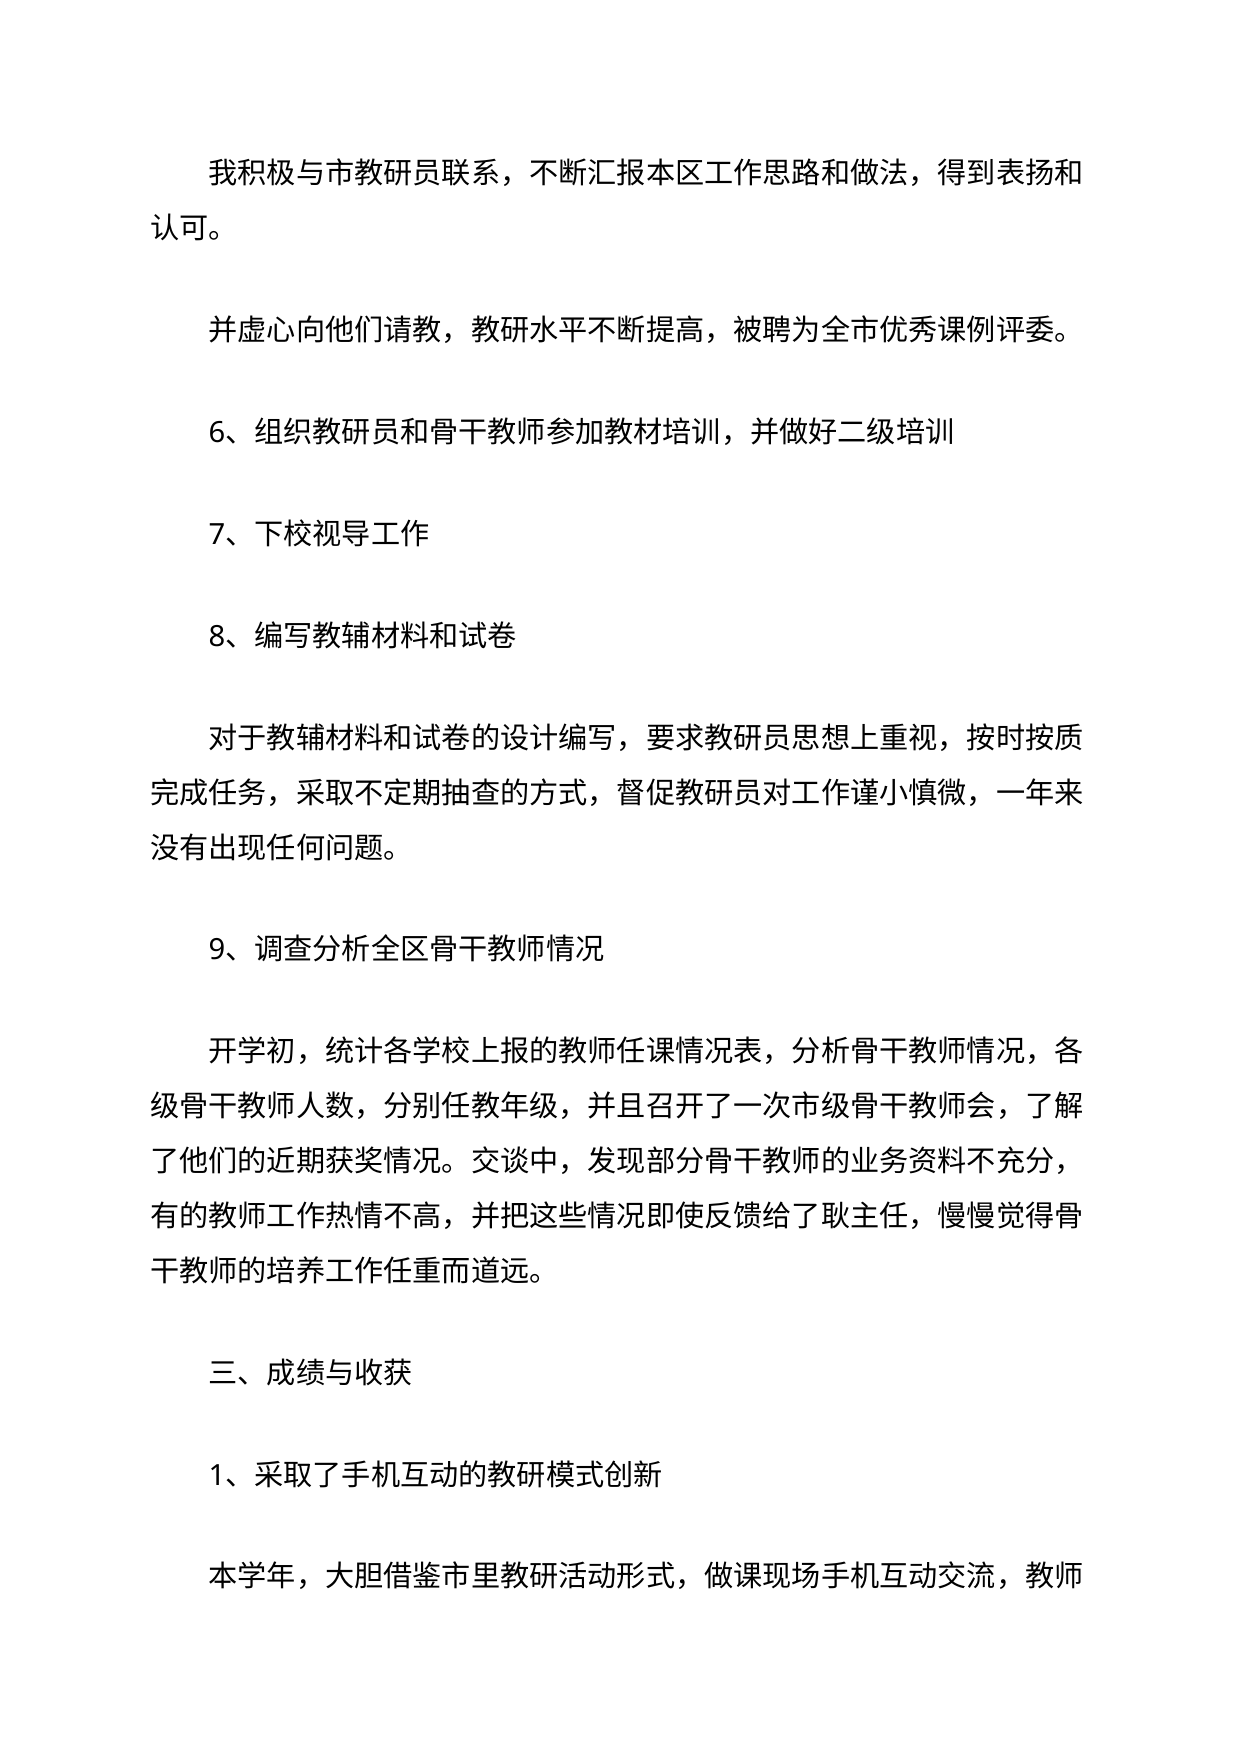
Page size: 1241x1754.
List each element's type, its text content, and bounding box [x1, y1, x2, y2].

text 8、编写教辅材料和试卷 [150, 612, 1090, 655]
text 并虚心向他们请教，教研水平不断提高，被聘为全市优秀课例评委。 [150, 307, 1090, 349]
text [150, 1553, 1090, 1595]
text 1、采取了手机互动的教研模式创新 [150, 1451, 1090, 1493]
text 我积极与市教研员联系，不断汇报本区工作思路和做法，得到表扬和认可。 [150, 150, 1090, 247]
text 9、调查分析全区骨干教师情况 [150, 926, 1090, 968]
text 6、组织教研员和骨干教师参加教材培训，并做好二级培训 [150, 408, 1090, 451]
text 对于教辅材料和试卷的设计编写，要求教研员思想上重视，按时按质完成任务，采取不定期抽查的方式，督促教研员对工作谨小慎微，一年来没有出现任何问题。 [150, 714, 1090, 866]
text 开学初，统计各学校上报的教师任课情况表，分析骨干教师情况，各级骨干教师人数，分别任教年级，并且召开了一次市级骨干教师会，了解了他们的近期获奖情况。交谈中，发现部分骨干教师的业务资料不充分，有的教师工作热情不高，并把这些情况即使反馈给了耿主任，慢慢觉得骨干教师的培养工作任重而道远。 [150, 1028, 1090, 1290]
text 7、下校视导工作 [150, 510, 1090, 553]
text 三、成绩与收获 [150, 1349, 1090, 1392]
